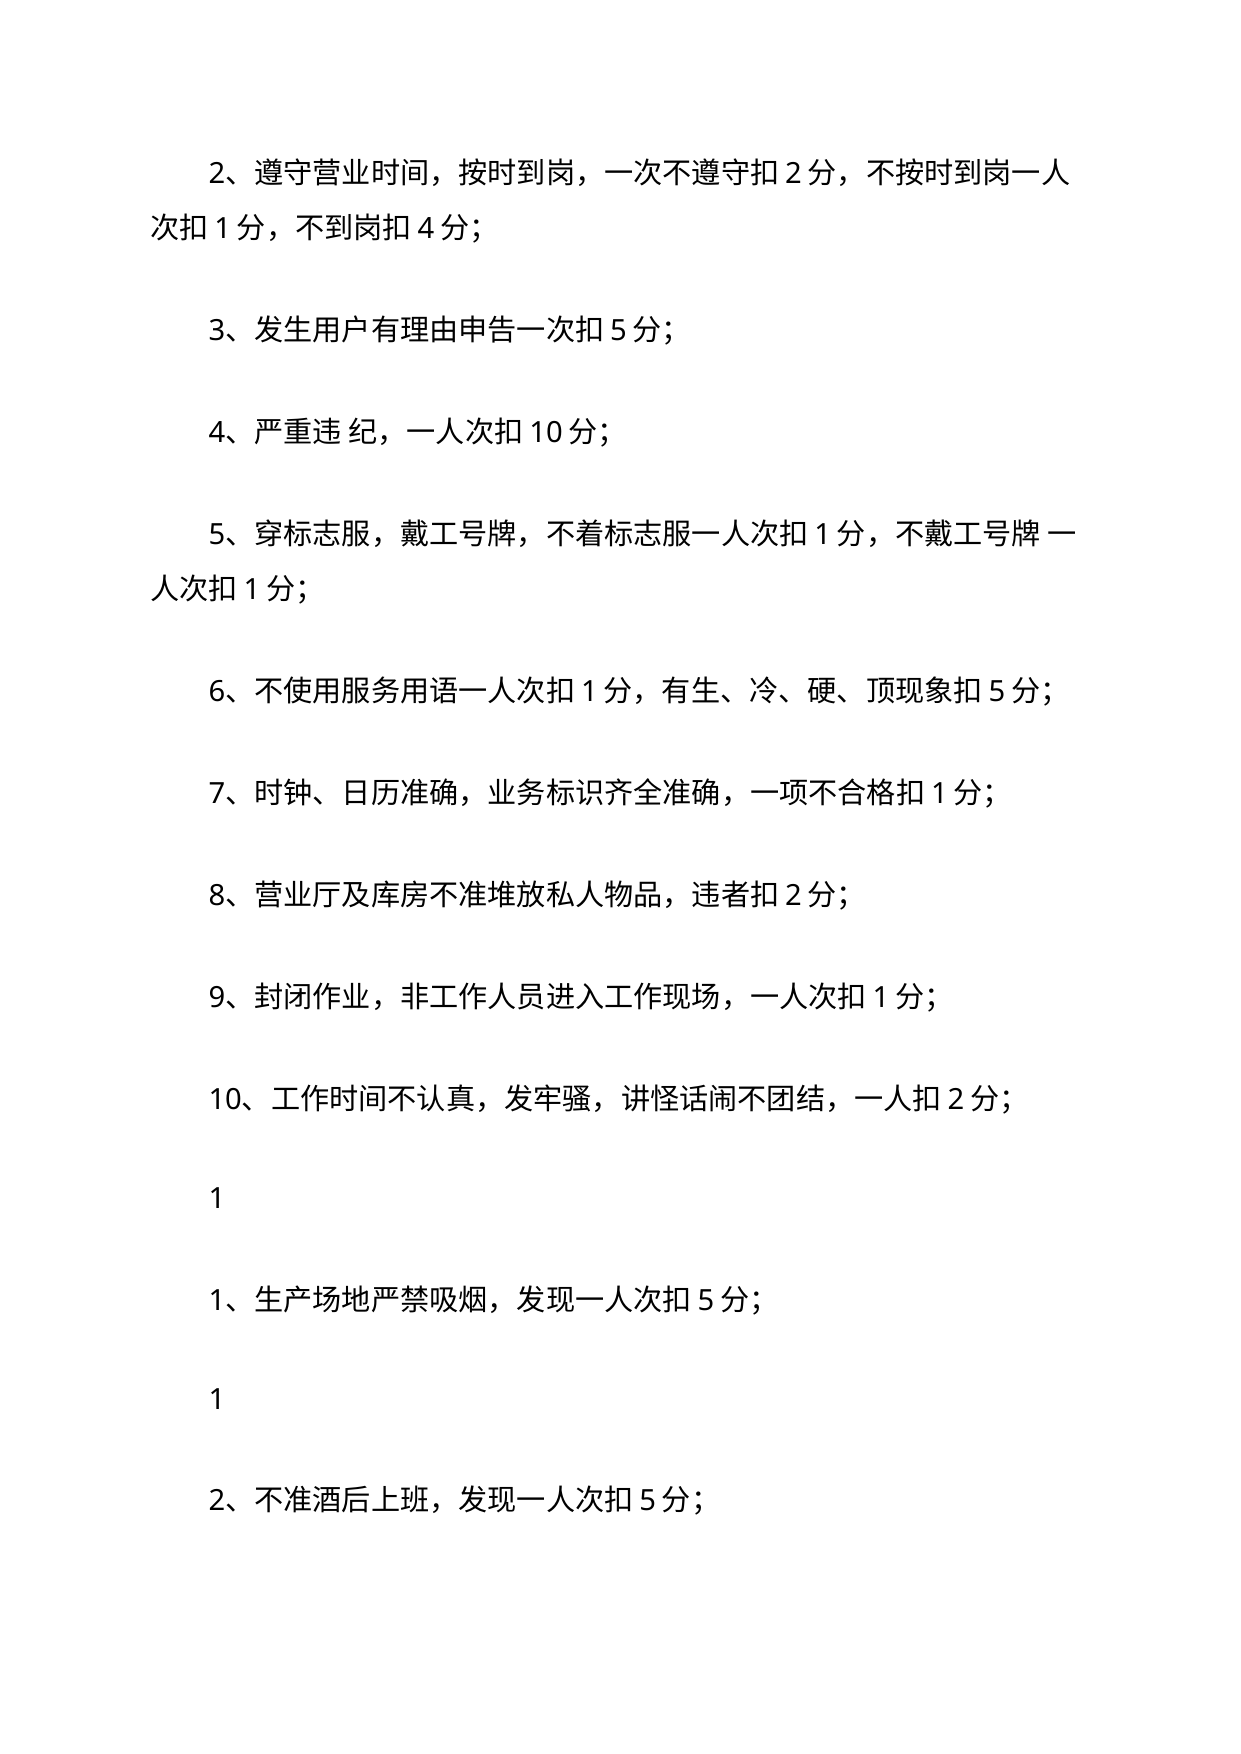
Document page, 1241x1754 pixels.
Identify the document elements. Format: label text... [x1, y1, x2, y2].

text 2、不准酒后上班，发现一人次扣5分； [150, 1477, 1090, 1519]
text 6、不使用服务用语一人次扣1分，有生、冷、硬、顶现象扣5分； [150, 668, 1090, 710]
text 2、遵守营业时间，按时到岗，一次不遵守扣2分，不按时到岗一人次扣1分，不到岗扣4分； [150, 150, 1090, 247]
text 3、发生用户有理由申告一次扣5分； [150, 307, 1090, 349]
text 8、营业厅及库房不准堆放私人物品，违者扣2分； [150, 872, 1090, 914]
text 1、生产场地严禁吸烟，发现一人次扣5分； [150, 1276, 1090, 1319]
text 7、时钟、日历准确，业务标识齐全准确，一项不合格扣1分； [150, 770, 1090, 812]
text 4、严重违 纪，一人次扣10分； [150, 409, 1090, 451]
text 10、工作时间不认真，发牢骚，讲怪话闹不团结，一人扣2分； [150, 1076, 1090, 1118]
text 1 [150, 1378, 1090, 1418]
text 5、穿标志服，戴工号牌，不着标志服一人次扣1分，不戴工号牌 一人次扣1分； [150, 511, 1090, 608]
text 1 [150, 1178, 1090, 1217]
text 9、封闭作业，非工作人员进入工作现场，一人次扣1分； [150, 974, 1090, 1016]
